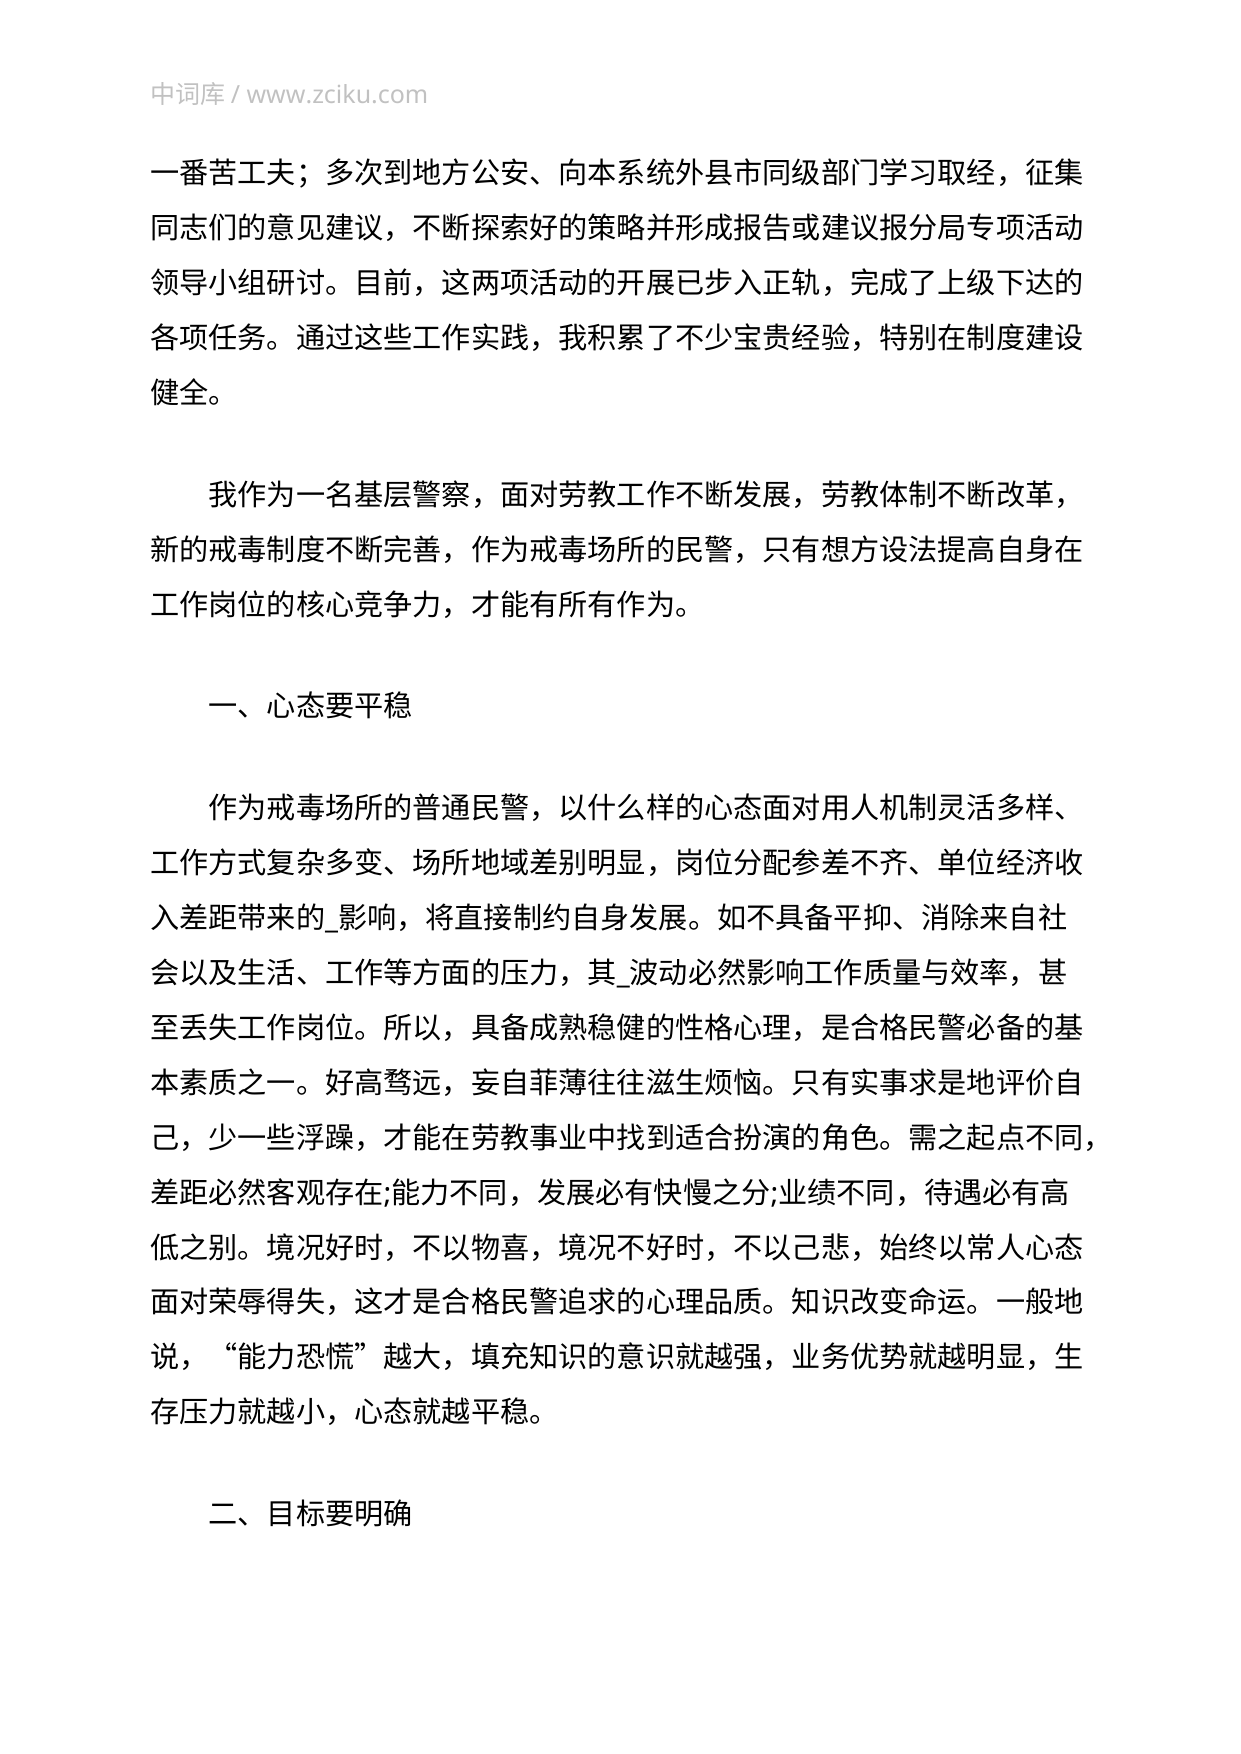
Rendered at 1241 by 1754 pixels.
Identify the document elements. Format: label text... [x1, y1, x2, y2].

text 作为戒毒场所的普通民警，以什么样的心态面对用人机制灵活多样、工作方式复杂多变、场所地域差别明显，岗位分配参差不齐、单位经济收入差距带来的_影响，将直接制约自身发展。如不具备平抑、消除来自社会以及生活、工作等方面的压力，其_波动必然影响工作质量与效率，甚至丢失工作岗位。所以，具备成熟稳健的性格心理，是合格民警必备的基本素质之一。好高骛远，妄自菲薄往往滋生烦恼。只有实事求是地评价自己，少一些浮躁，才能在劳教事业中找到适合扮演的角色。需之起点不同，差距必然客观存在;能力不同，发展必有快慢之分;业绩不同，待遇必有高低之别。境况好时，不以物喜，境况不好时，不以己悲，始终以常人心态面对荣辱得失，这才是合格民警追求的心理品质。知识改变命运。一般地说，“能力恐慌”越大，填充知识的意识就越强，业务优势就越明显，生存压力就越小，心态就越平稳。 [150, 785, 1090, 1431]
text 我作为一名基层警察，面对劳教工作不断发展，劳教体制不断改革，新的戒毒制度不断完善，作为戒毒场所的民警，只有想方设法提高自身在工作岗位的核心竞争力，才能有所有作为。 [150, 471, 1090, 623]
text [150, 150, 1090, 412]
text 一、心态要平稳 [150, 683, 1090, 725]
text 二、目标要明确 [150, 1491, 1090, 1533]
